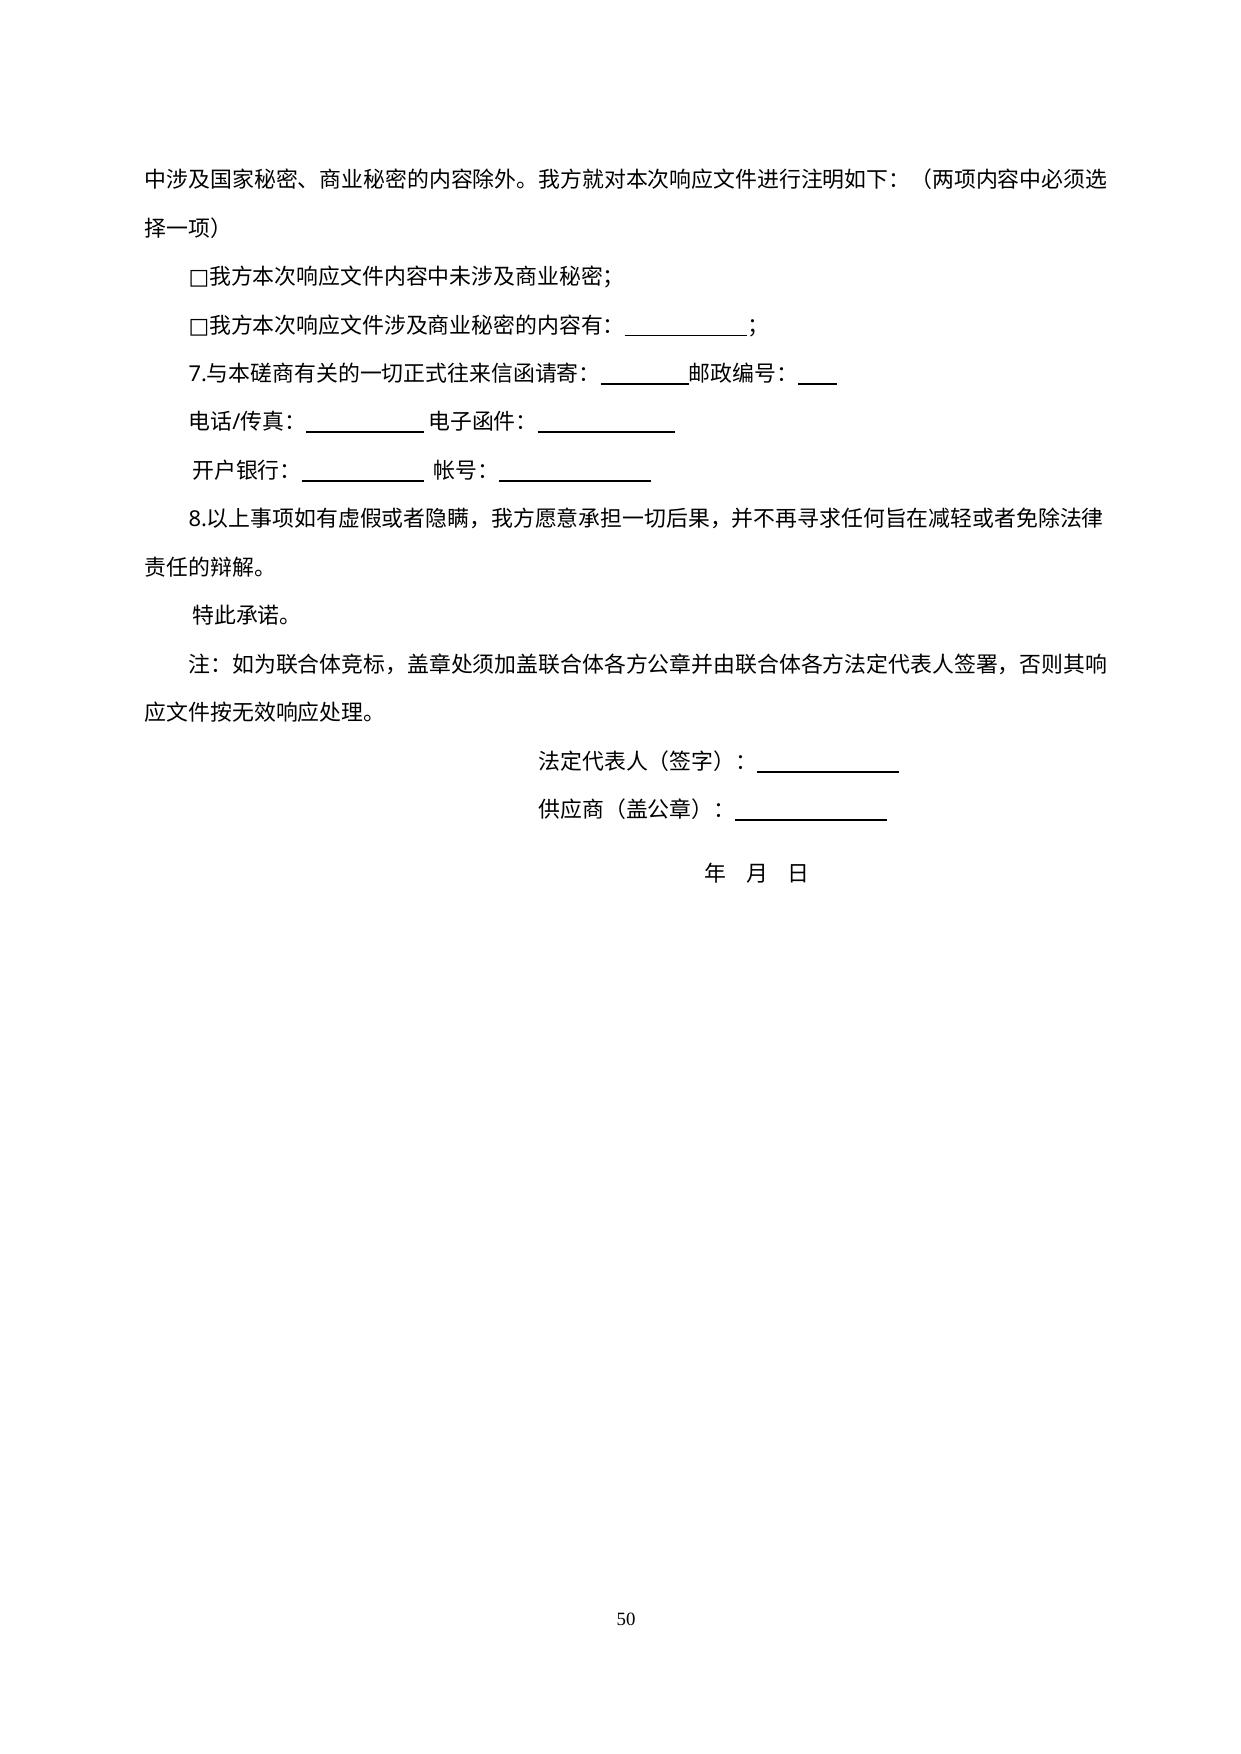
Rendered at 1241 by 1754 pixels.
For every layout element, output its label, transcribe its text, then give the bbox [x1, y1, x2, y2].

list 8.以上事项如有虚假或者隐瞒，我方愿意承担一切后果，并不再寻求任何旨在减轻或者免除法律责任的辩解。 [144, 501, 1107, 582]
text □我方本次响应文件内容中未涉及商业秘密； [144, 259, 1107, 292]
text 年 月 日 [144, 856, 1057, 888]
text 电话/传真： 电子函件： [144, 404, 1107, 437]
list 注：如为联合体竞标，盖章处须加盖联合体各方公章并由联合体各方法定代表人签署，否则其响应文件按无效响应处理。 [144, 646, 1107, 727]
text 7.与本磋商有关的一切正式往来信函请寄： 邮政编号： [144, 356, 1107, 388]
list 开户银行： 帐号： [159, 452, 1107, 485]
list 特此承诺。 [159, 598, 1107, 630]
text 法定代表人（签字）： [144, 743, 1107, 776]
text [144, 162, 1107, 243]
text □我方本次响应文件涉及商业秘密的内容有： ； [144, 307, 1107, 340]
text 供应商（盖公章）： [144, 792, 1107, 824]
